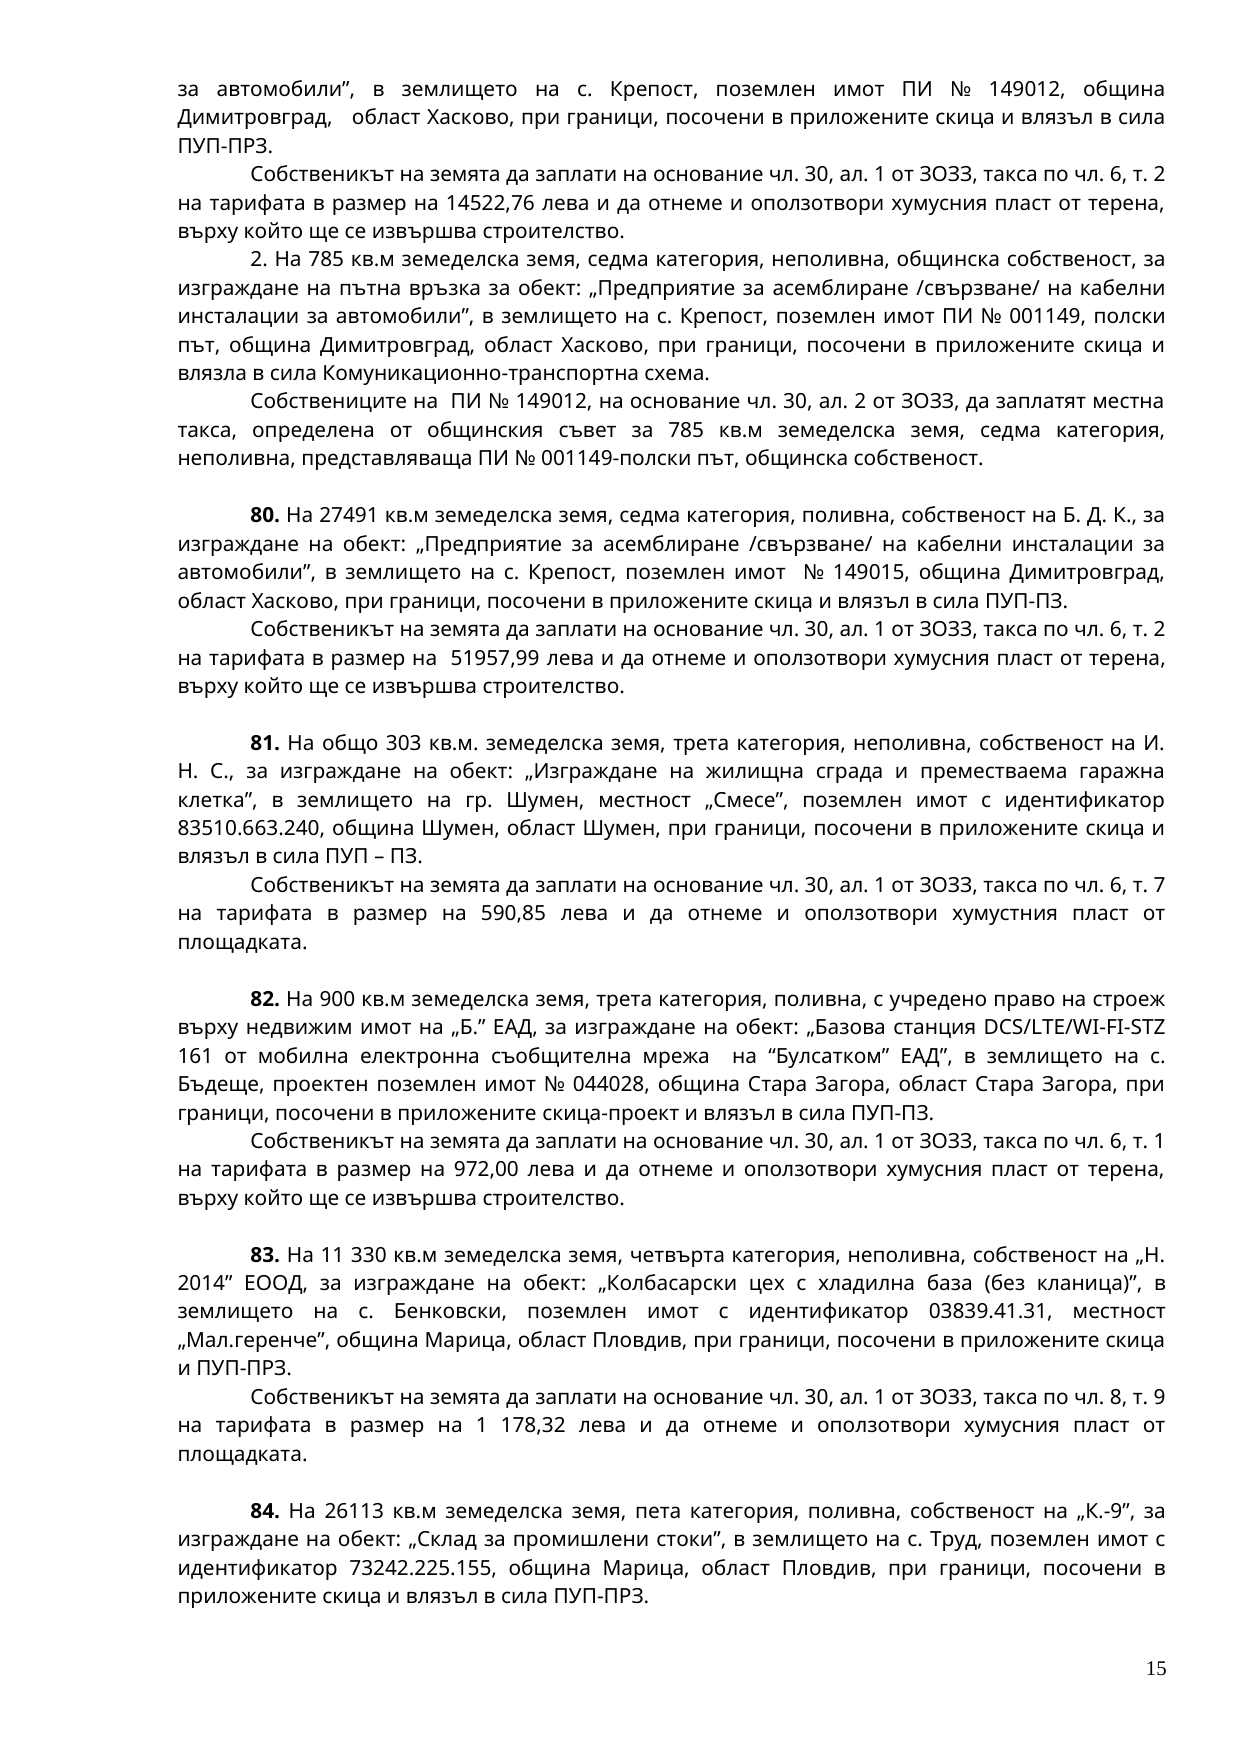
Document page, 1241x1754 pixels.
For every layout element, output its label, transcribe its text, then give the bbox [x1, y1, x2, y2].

text 81. На общо 303 кв.м. земеделска земя, трета категория, неполивна, собственост на И. Н. С., за изграждане на обект: „Изграждане на жилищна сграда и преместваема гаражна клетка”, в землището на гр. Шумен, местност „Смесе”, поземлен имот с идентификатор 83510.663.240, община Шумен, област Шумен, при граници, посочени в приложените скица и влязъл в сила ПУП – ПЗ. [177, 728, 1167, 870]
text Собственикът на земята да заплати на основание чл. 30, ал. 1 от ЗОЗЗ, такса по чл. 8, т. 9 на тарифата в размер на 1 178,32 лева и да отнеме и оползотвори хумусния пласт от площадката. [177, 1382, 1167, 1467]
text 80. На 27491 кв.м земеделска земя, седма категория, поливна, собственост на Б. Д. К., за изграждане на обект: „Предприятие за асемблиране /свързване/ на кабелни инсталации за автомобили”, в землището на с. Крепост, поземлен имот № 149015, община Димитровград, област Хасково, при граници, посочени в приложените скица и влязъл в сила ПУП-ПЗ. [177, 500, 1167, 614]
text Собственикът на земята да заплати на основание чл. 30, ал. 1 от ЗОЗЗ, такса по чл. 6, т. 2 на тарифата в размер на 14522,76 лева и да отнеме и оползотвори хумусния пласт от терена, върху който ще се извършва строителство. [177, 159, 1167, 244]
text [177, 74, 1167, 159]
text Собственикът на земята да заплати на основание чл. 30, ал. 1 от ЗОЗЗ, такса по чл. 6, т. 2 на тарифата в размер на 51957,99 лева и да отнеме и оползотвори хумусния пласт от терена, върху който ще се извършва строителство. [177, 614, 1167, 699]
text Собственикът на земята да заплати на основание чл. 30, ал. 1 от ЗОЗЗ, такса по чл. 6, т. 1 на тарифата в размер на 972,00 лева и да отнеме и оползотвори хумусния пласт от терена, върху който ще се извършва строителство. [177, 1126, 1167, 1211]
text Собствениците на ПИ № 149012, на основание чл. 30, ал. 2 от ЗОЗЗ, да заплатят местна такса, определена от общинския съвет за 785 кв.м земеделска земя, седма категория, неполивна, представляваща ПИ № 001149-полски път, общинска собственост. [177, 387, 1167, 472]
text 83. На 11 330 кв.м земеделска земя, четвърта категория, неполивна, собственост на „Н. ЕООД, за изграждане на обект: „Колбасарски цех с хладилна база (без кланица)”, в землището на с. Бенковски, поземлен имот с идентификатор 03839.41.31, местност „Мал.геренче”, община Марица, област Пловдив, при граници, посочени в приложените скица и ПУП-ПРЗ. [177, 1240, 1167, 1382]
text 82. На 900 кв.м земеделска земя, трета категория, поливна, с учредено право на строеж върху недвижим имот на „Б.” ЕАД, за изграждане на обект: „Базова станция DCS/LTE/WI-FI-STZ 161 от мобилна електронна съобщителна мрежа на “Булсатком” ЕАД”, в землището на с. Бъдеще, проектен поземлен имот № 044028, община Стара Загора, област Стара Загора, при граници, посочени в приложените скица-проект и влязъл в сила ПУП-ПЗ. [177, 984, 1167, 1126]
text 2. На 785 кв.м земеделска земя, седма категория, неполивна, общинска собственост, за изграждане на пътна връзка за обект: „Предприятие за асемблиране /свързване/ на кабелни инсталации за автомобили”, в землището на с. Крепост, поземлен имот ПИ № 001149, полски път, община Димитровград, област Хасково, при граници, посочени в приложените скица и влязла в сила Комуникационно-транспортна схема. [177, 244, 1167, 387]
text Собственикът на земята да заплати на основание чл. 30, ал. 1 от ЗОЗЗ, такса по чл. 6, т. 7 на тарифата в размер на 590,85 лева и да отнеме и оползотвори хумустния пласт от площадката. [177, 870, 1167, 955]
text 84. На 26113 кв.м земеделска земя, пета категория, поливна, собственост на „К.-, за изграждане на обект: „Склад за промишлени стоки”, в землището на с. Труд, поземлен имот с идентификатор 73242.225.155, община Марица, област Пловдив, при граници, посочени в приложените скица и влязъл в сила ПУП-ПРЗ. [177, 1496, 1167, 1609]
